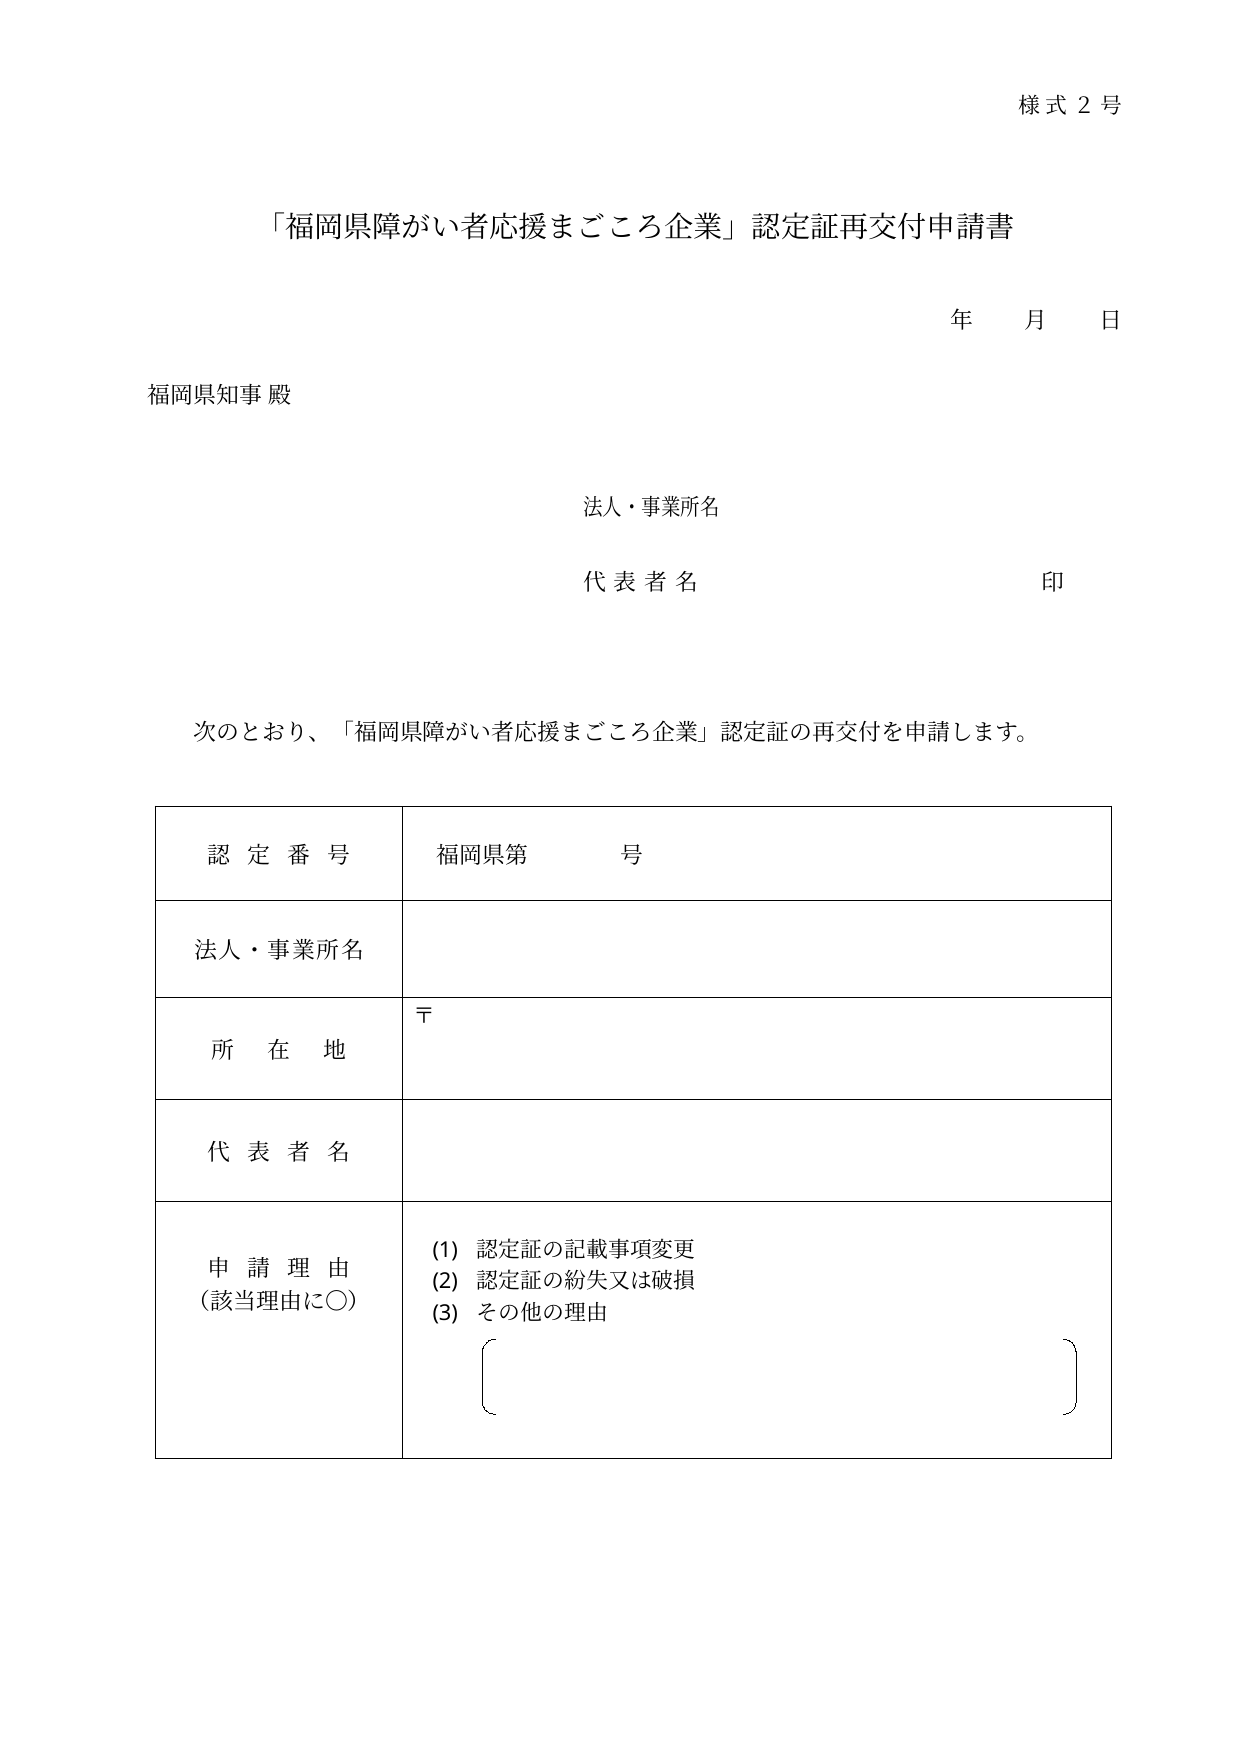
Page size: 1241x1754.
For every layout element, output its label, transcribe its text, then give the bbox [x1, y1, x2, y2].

table_cell 代表者名 [156, 1100, 402, 1201]
text 次のとおり、「福岡県障がい者応援まごころ企業」認定証の再交付を申請します。 [148, 712, 1122, 750]
table_cell [403, 901, 1111, 997]
text 「福岡県障がい者応援まごころ企業」認定証再交付申請書 [148, 187, 1122, 262]
table_cell 〒 [403, 998, 1111, 1099]
text 代表者名 印 [148, 562, 1122, 600]
table_header 福岡県第 号 [403, 807, 1111, 899]
text 法人・事業所名 [148, 487, 1122, 525]
table_cell 法人・事業所名 [156, 901, 402, 997]
table_cell 所在地 [156, 998, 402, 1099]
table_header 認定番号 [156, 807, 402, 899]
table_cell 認定証の記載事項変更 認定証の紛失又は破損 その他の理由 [403, 1202, 1111, 1457]
table_cell [403, 1100, 1111, 1201]
text 福岡県知事 殿 [148, 375, 1122, 412]
text 年 月 日 [148, 300, 1122, 337]
table_cell 申請理由 （該当理由に〇） [156, 1202, 402, 1457]
